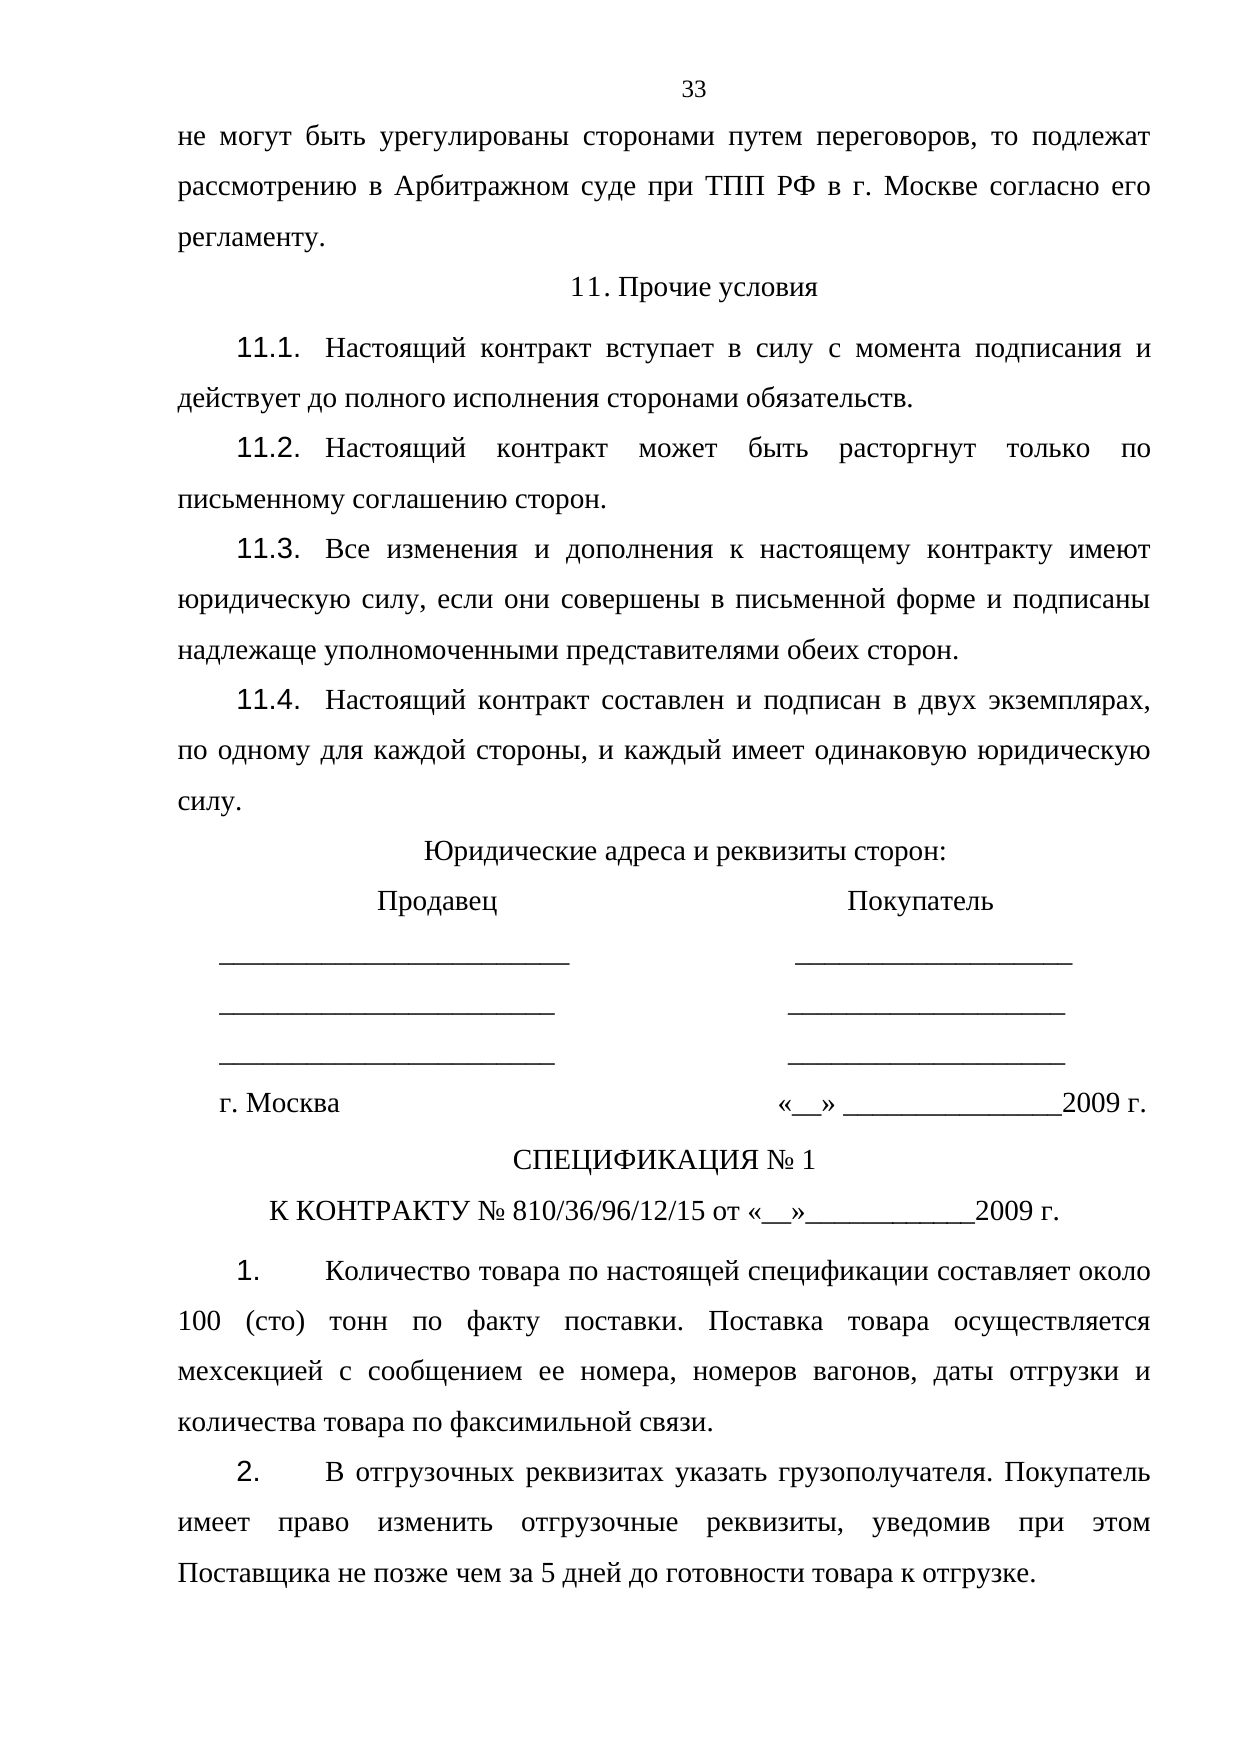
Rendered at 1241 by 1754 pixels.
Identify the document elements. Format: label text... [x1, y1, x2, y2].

text 11. Прочие условия [177, 269, 1152, 303]
list Количество товара по настоящей спецификации составляет около 100 (сто) тонн по факту поставки. Поставка товара осуществляется мехсекцией с сообщением ее номера, номеров вагонов, даты отгрузки и количества товара по факсимильной связи. [177, 1253, 1152, 1437]
text Продавец Покупатель [177, 883, 1152, 917]
text СПЕЦИФИКАЦИЯ № 1 К КОНТРАКТУ № 810/36/96/12/15 от «__»_____ 2009 г. [177, 1142, 1152, 1226]
list Настоящий контракт составлен и подписан в двух экземплярах, по одному для каждой стороны, и каждый имеет одинаковую юридическую силу. [177, 682, 1152, 816]
list В отгрузочных реквизитах указать грузополучателя. Покупатель имеет право изменить отгрузочные реквизиты, уведомив при этом Поставщика не позже чем за 5 дней до готовности товара к отгрузке. [177, 1454, 1152, 1588]
text г. Москва «__» _______________2009 г. [177, 1085, 1152, 1118]
text Юридические адреса и реквизиты сторон: [177, 833, 1152, 867]
list Настоящий контракт вступает в силу с момента подписания и действует до полного исполнения сторонами обязательств. [177, 329, 1152, 413]
text ________________________ ___________________ [177, 934, 1152, 967]
text _______________________ ___________________ [177, 984, 1152, 1018]
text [177, 118, 1152, 252]
text _______________________ ___________________ [177, 1034, 1152, 1068]
list Настоящий контракт может быть расторгнут только по письменному соглашению сторон. [177, 430, 1152, 514]
list Все изменения и дополнения к настоящему контракту имеют юридическую силу, если они совершены в письменной форме и подписаны надлежаще уполномоченными представителями обеих сторон. [177, 531, 1152, 665]
